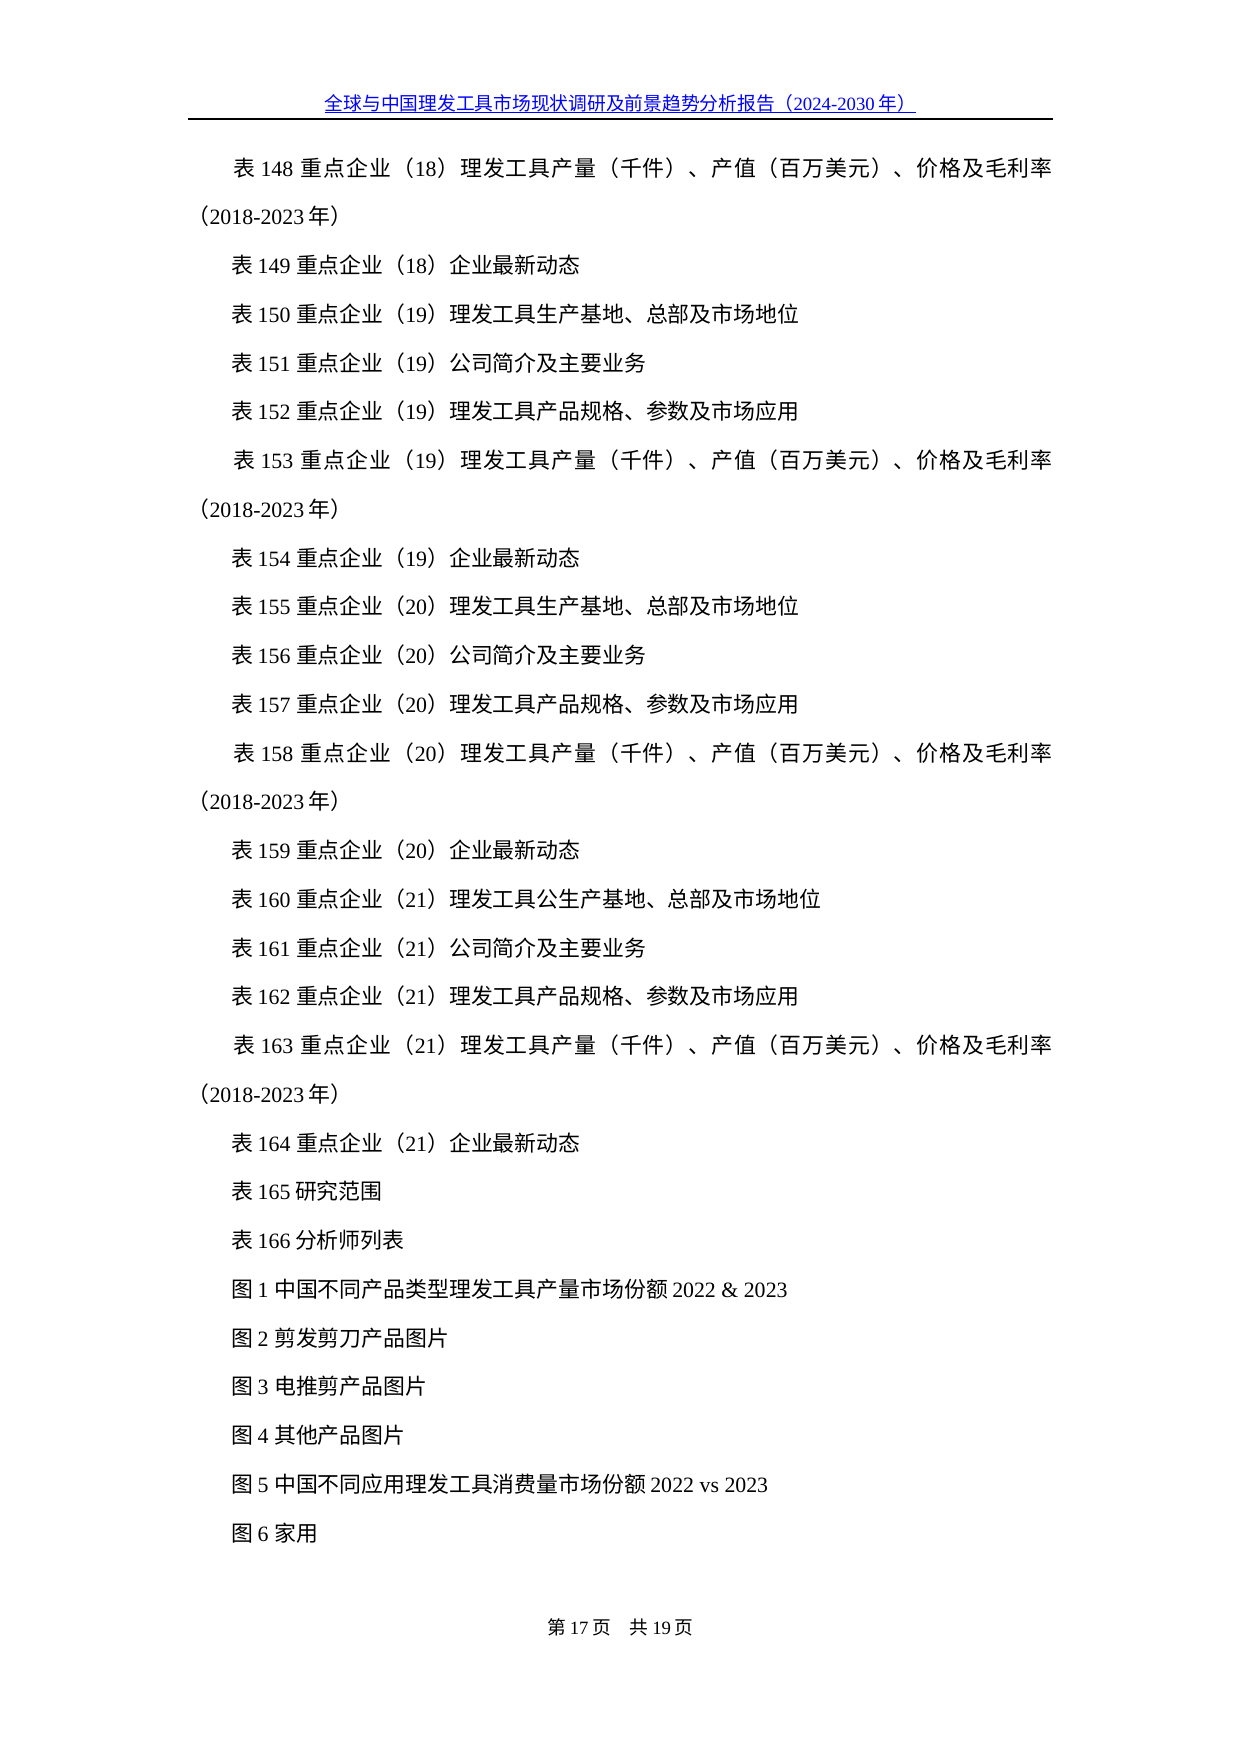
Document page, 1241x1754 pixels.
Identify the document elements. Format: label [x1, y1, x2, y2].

text [187, 150, 1053, 1548]
